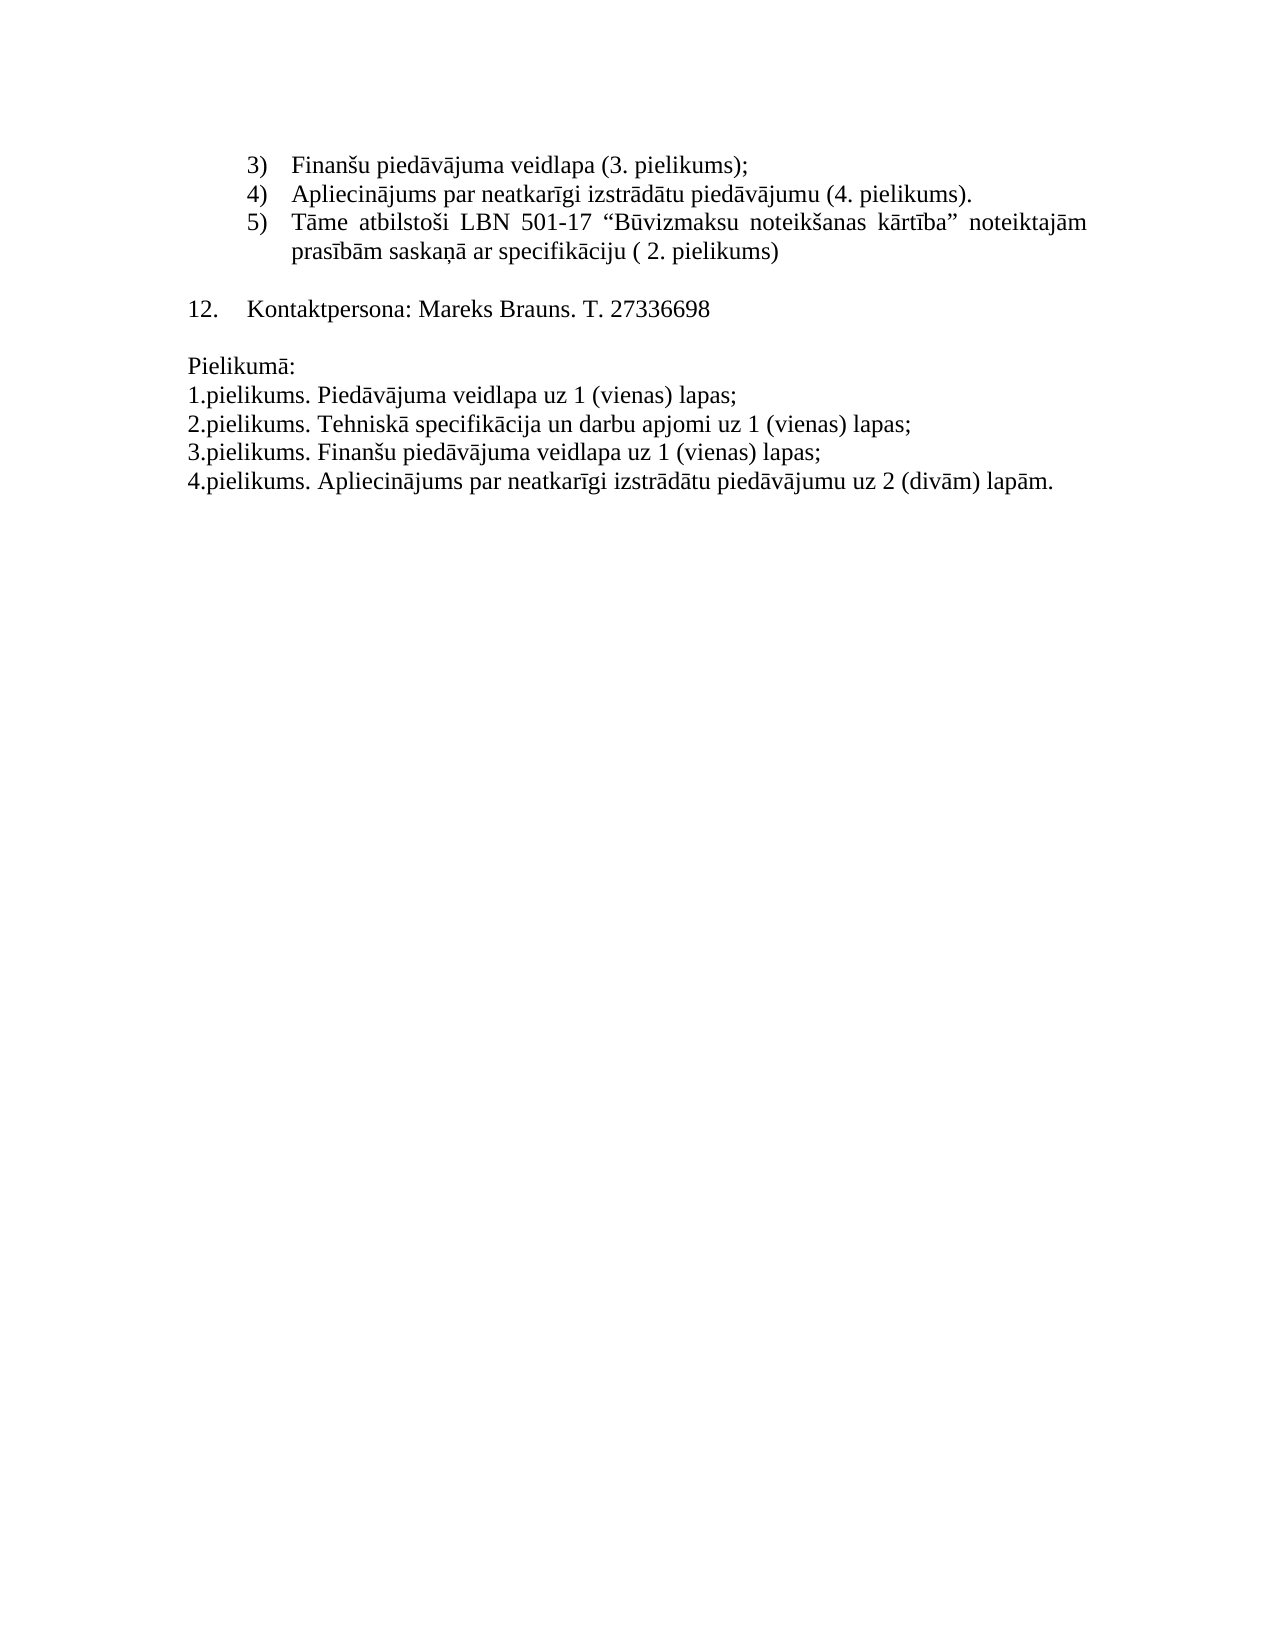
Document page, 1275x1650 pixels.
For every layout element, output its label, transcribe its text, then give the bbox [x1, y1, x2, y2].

text 4.pielikums. Apliecinājums par neatkarīgi izstrādātu piedāvājumu uz 2 (divām) lapām. [187, 466, 1087, 495]
list Tāme atbilstoši LBN 501-17 “Būvizmaksu noteikšanas kārtība” noteiktajām prasībām saskaņā ar specifikāciju ( 2. pielikums) [247, 207, 1087, 265]
text Pielikumā: [187, 351, 1087, 380]
list Finanšu piedāvājuma veidlapa (3. pielikums); [247, 150, 1087, 179]
text 1.pielikums. Piedāvājuma veidlapa uz 1 (vienas) lapas; [187, 380, 1087, 409]
list Apliecinājums par neatkarīgi izstrādātu piedāvājumu (4. pielikums). [247, 179, 1087, 207]
text 3.pielikums. Finanšu piedāvājuma veidlapa uz 1 (vienas) lapas; [187, 437, 1087, 466]
text 2.pielikums. Tehniskā specifikācija un darbu apjomi uz 1 (vienas) lapas; [187, 409, 1087, 437]
list Kontaktpersona: Mareks Brauns. T. 27336698 [187, 294, 1087, 322]
